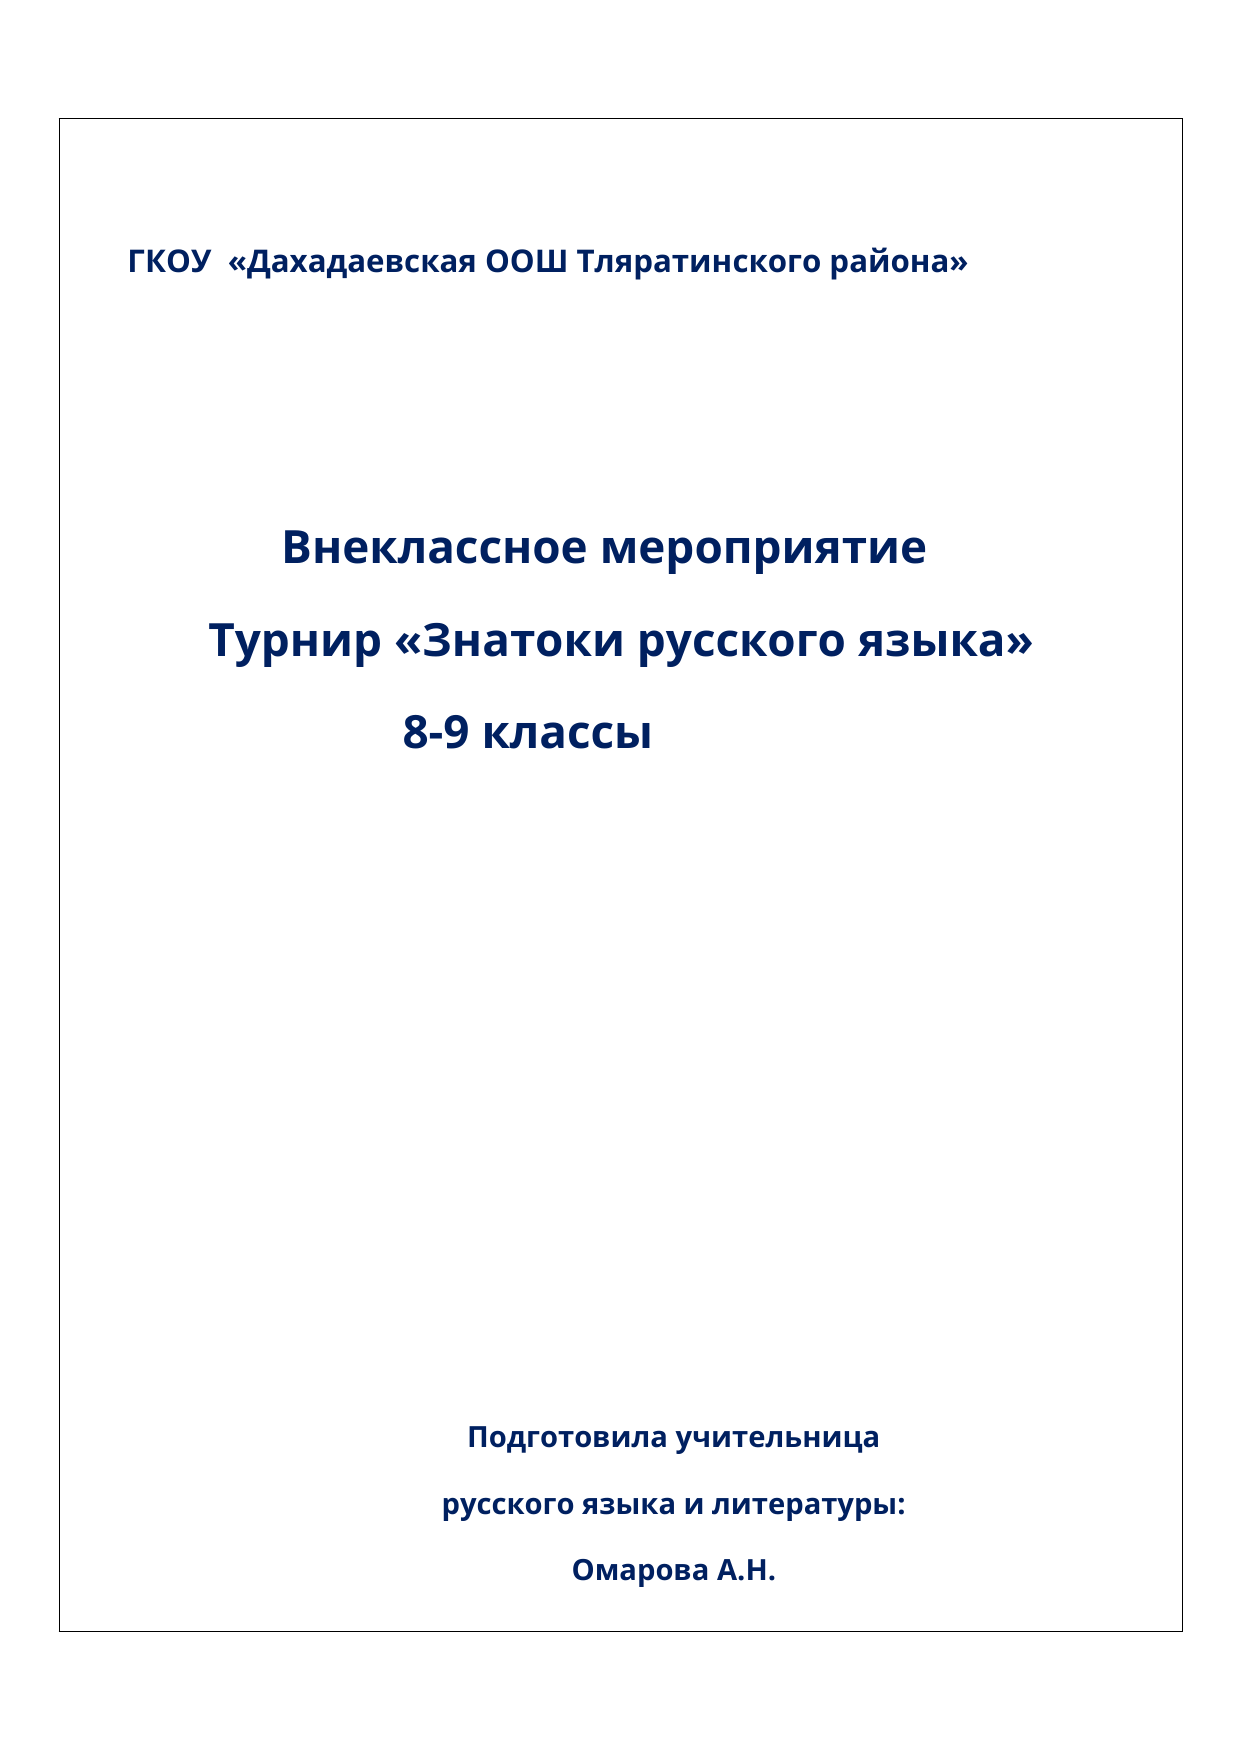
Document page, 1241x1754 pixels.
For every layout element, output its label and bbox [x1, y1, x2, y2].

table_header [60, 119, 1182, 1631]
